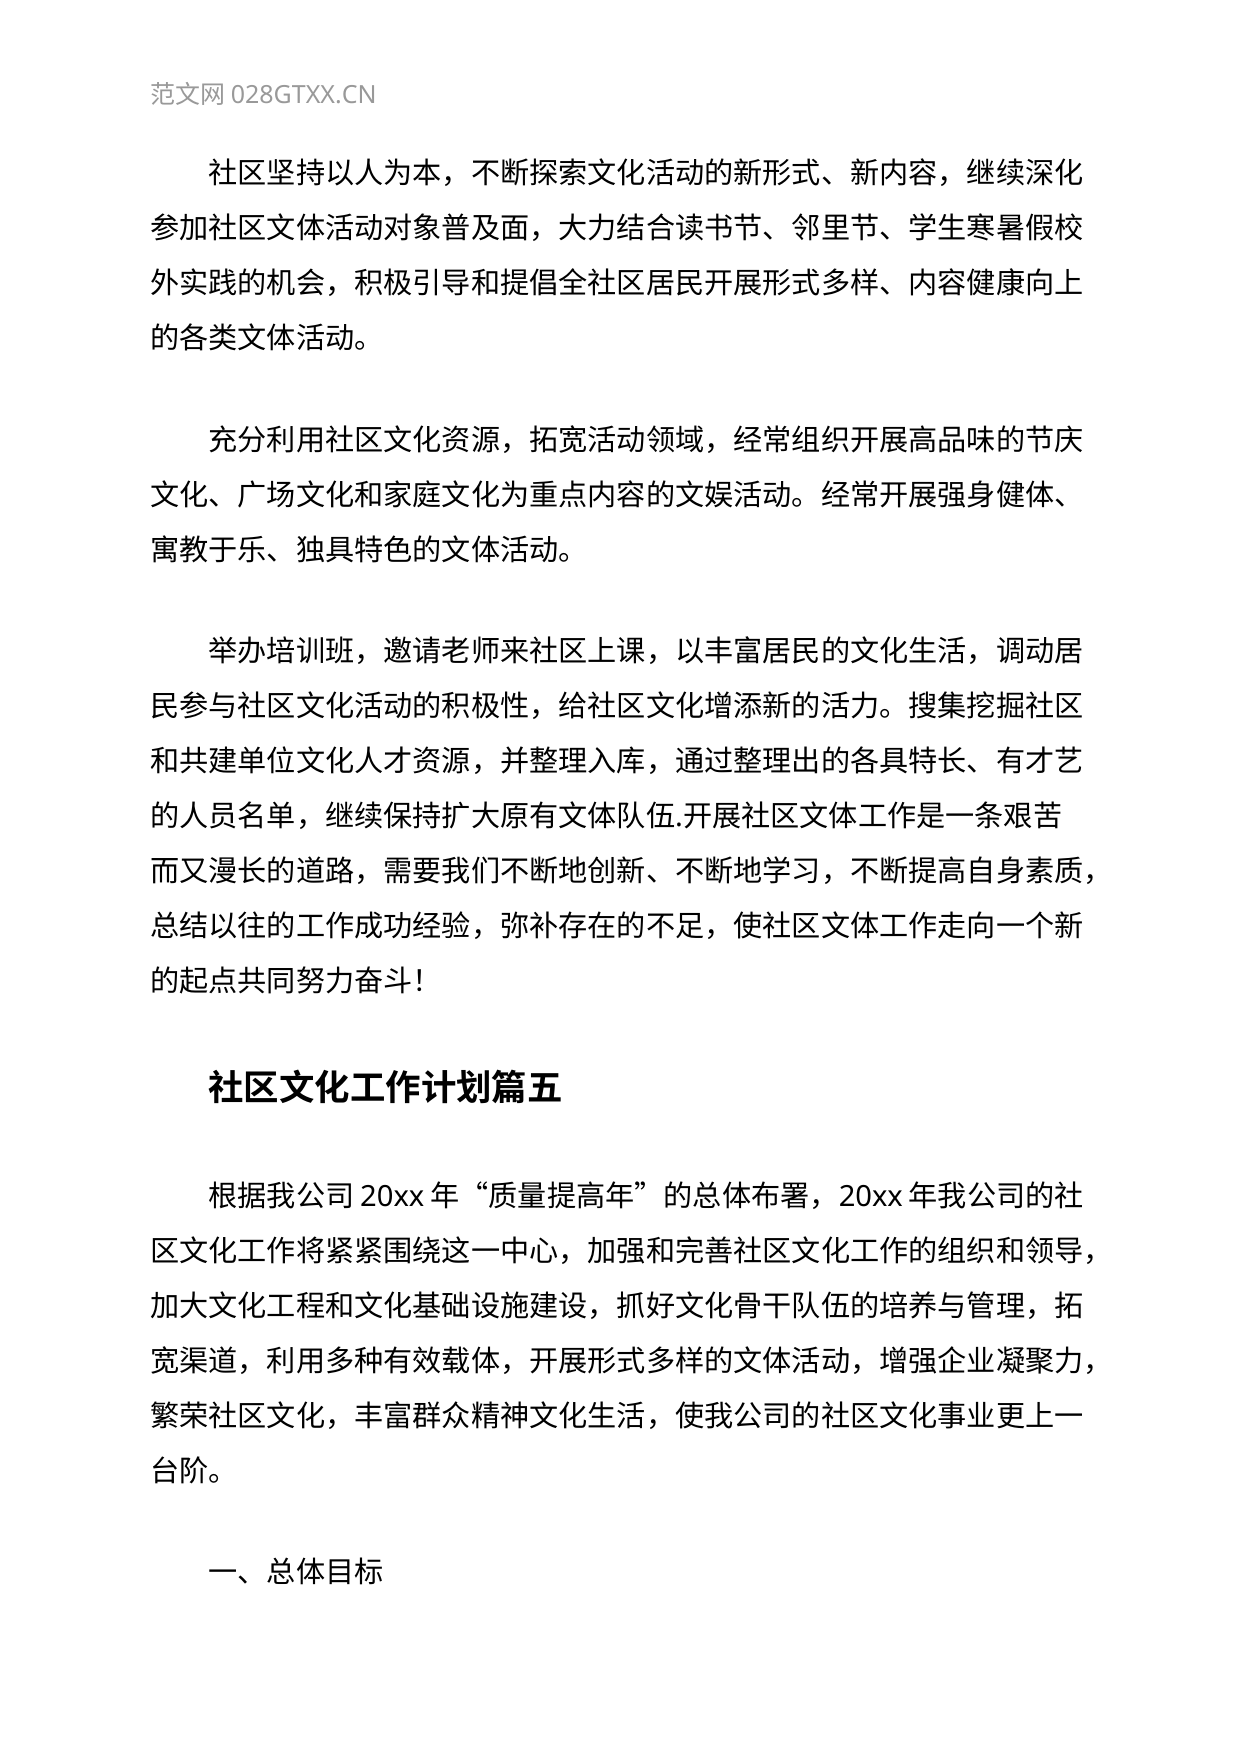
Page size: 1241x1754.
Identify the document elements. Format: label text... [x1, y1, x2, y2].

text 举办培训班，邀请老师来社区上课，以丰富居民的文化生活，调动居民参与社区文化活动的积极性，给社区文化增添新的活力。搜集挖掘社区和共建单位文化人才资源，并整理入库，通过整理出的各具特长、有才艺的人员名单，继续保持扩大原有文体队伍.开展社区文体工作是一条艰苦而又漫长的道路，需要我们不断地创新、不断地学习，不断提高自身素质，总结以往的工作成功经验，弥补存在的不足，使社区文体工作走向一个新的起点共同努力奋斗！ [150, 628, 1090, 1000]
text 社区坚持以人为本，不断探索文化活动的新形式、新内容，继续深化参加社区文体活动对象普及面，大力结合读书节、邻里节、学生寒暑假校外实践的机会，积极引导和提倡全社区居民开展形式多样、内容健康向上的各类文体活动。 [150, 150, 1090, 357]
text 根据我公司20xx年“质量提高年”的总体布署，20xx年我公司的社区文化工作将紧紧围绕这一中心，加强和完善社区文化工作的组织和领导，加大文化工程和文化基础设施建设，抓好文化骨干队伍的培养与管理，拓宽渠道，利用多种有效载体，开展形式多样的文体活动，增强企业凝聚力，繁荣社区文化，丰富群众精神文化生活，使我公司的社区文化事业更上一台阶。 [150, 1173, 1090, 1489]
text 社区文化工作计划篇五 [150, 1059, 1090, 1111]
text 充分利用社区文化资源，拓宽活动领域，经常组织开展高品味的节庆文化、广场文化和家庭文化为重点内容的文娱活动。经常开展强身健体、寓教于乐、独具特色的文体活动。 [150, 416, 1090, 568]
text 一、总体目标 [150, 1549, 1090, 1591]
